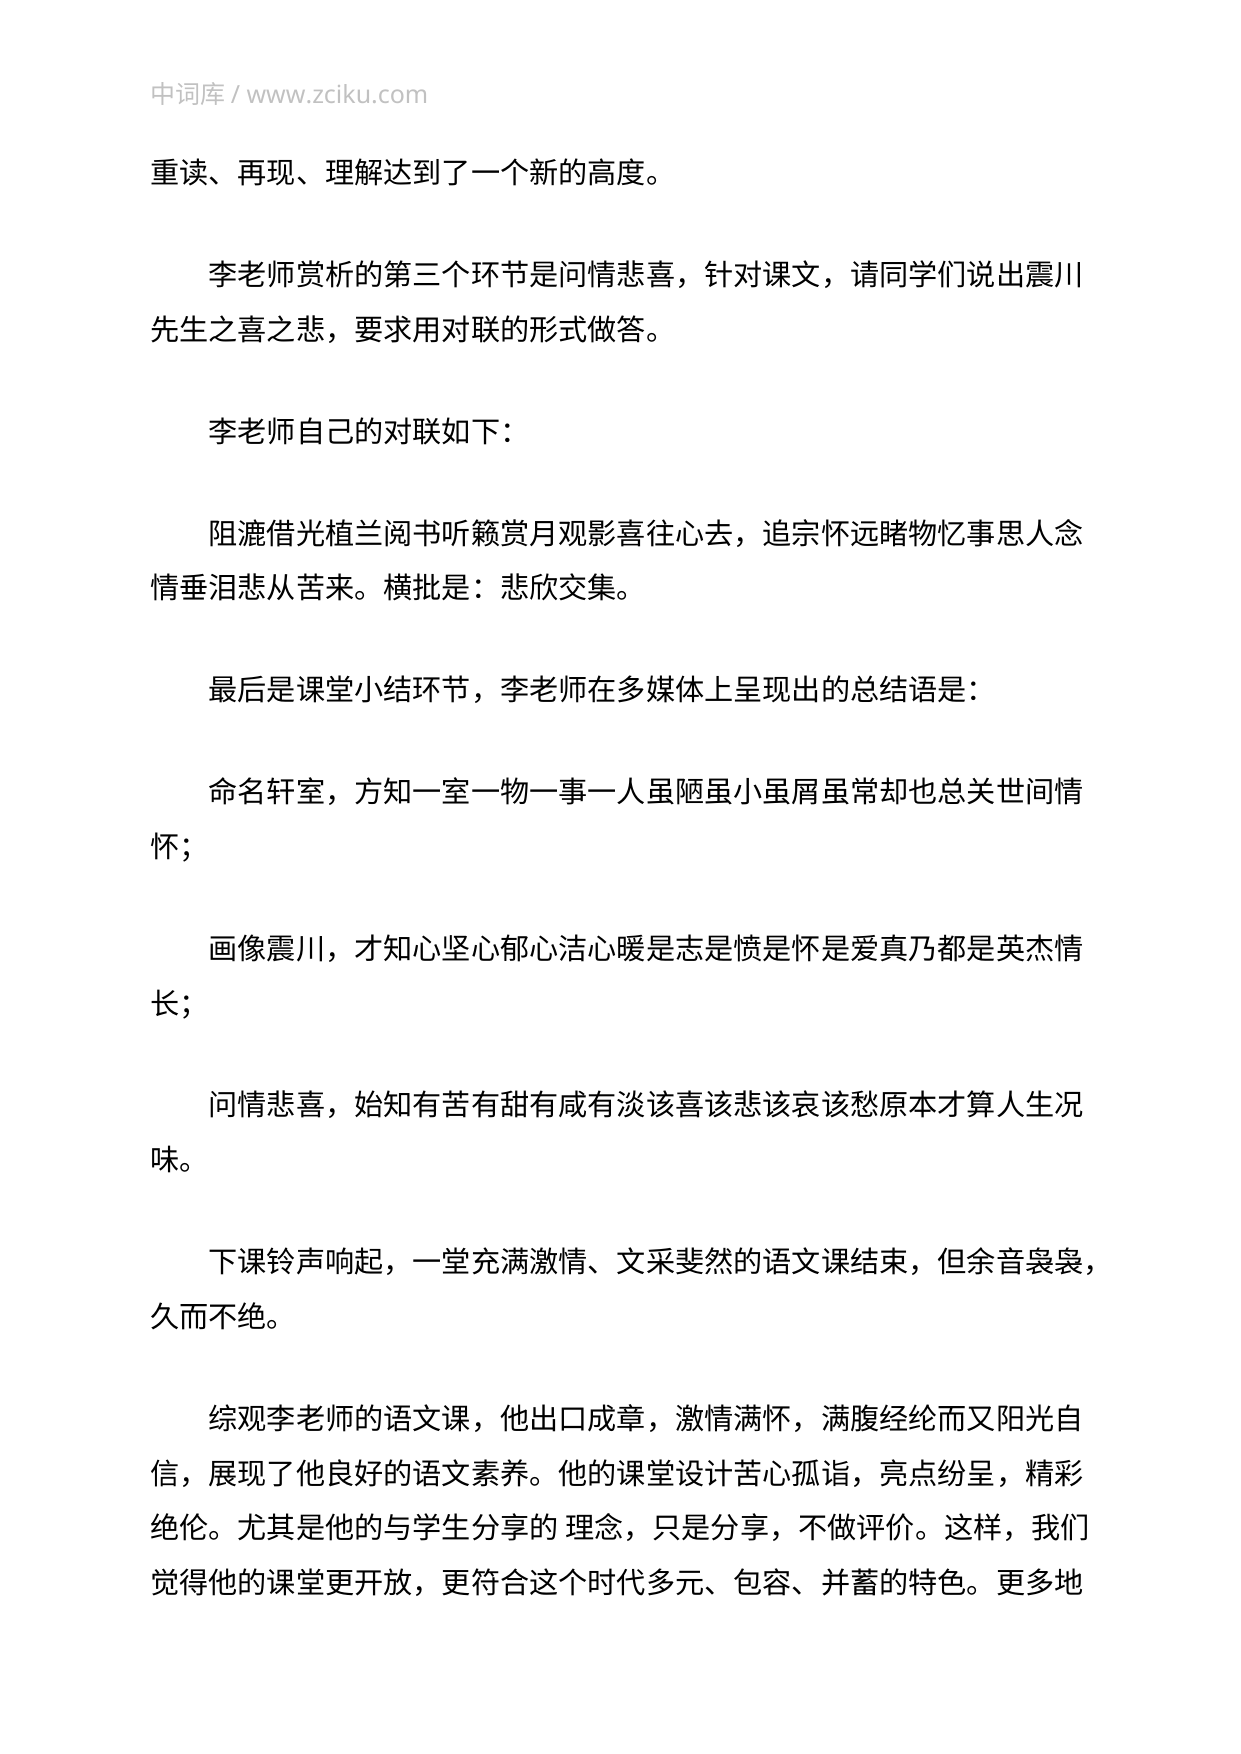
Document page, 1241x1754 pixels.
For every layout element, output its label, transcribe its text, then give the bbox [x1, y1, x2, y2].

text 李老师赏析的第三个环节是问情悲喜，针对课文，请同学们说出震川先生之喜之悲，要求用对联的形式做答。 [150, 252, 1090, 349]
text 问情悲喜，始知有苦有甜有咸有淡该喜该悲该哀该愁原本才算人生况味。 [150, 1082, 1090, 1179]
text 画像震川，才知心坚心郁心洁心暖是志是愤是怀是爱真乃都是英杰情长； [150, 925, 1090, 1022]
text 最后是课堂小结环节，李老师在多媒体上呈现出的总结语是： [150, 667, 1090, 709]
text 阻漉借光植兰阅书听籁赏月观影喜往心去，追宗怀远睹物忆事思人念情垂泪悲从苦来。横批是：悲欣交集。 [150, 510, 1090, 607]
text 命名轩室，方知一室一物一事一人虽陋虽小虽屑虽常却也总关世间情怀； [150, 769, 1090, 866]
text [150, 1395, 1090, 1602]
text 李老师自己的对联如下： [150, 408, 1090, 451]
text 下课铃声响起，一堂充满激情、文采斐然的语文课结束，但余音袅袅，久而不绝。 [150, 1239, 1090, 1336]
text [150, 150, 1090, 192]
